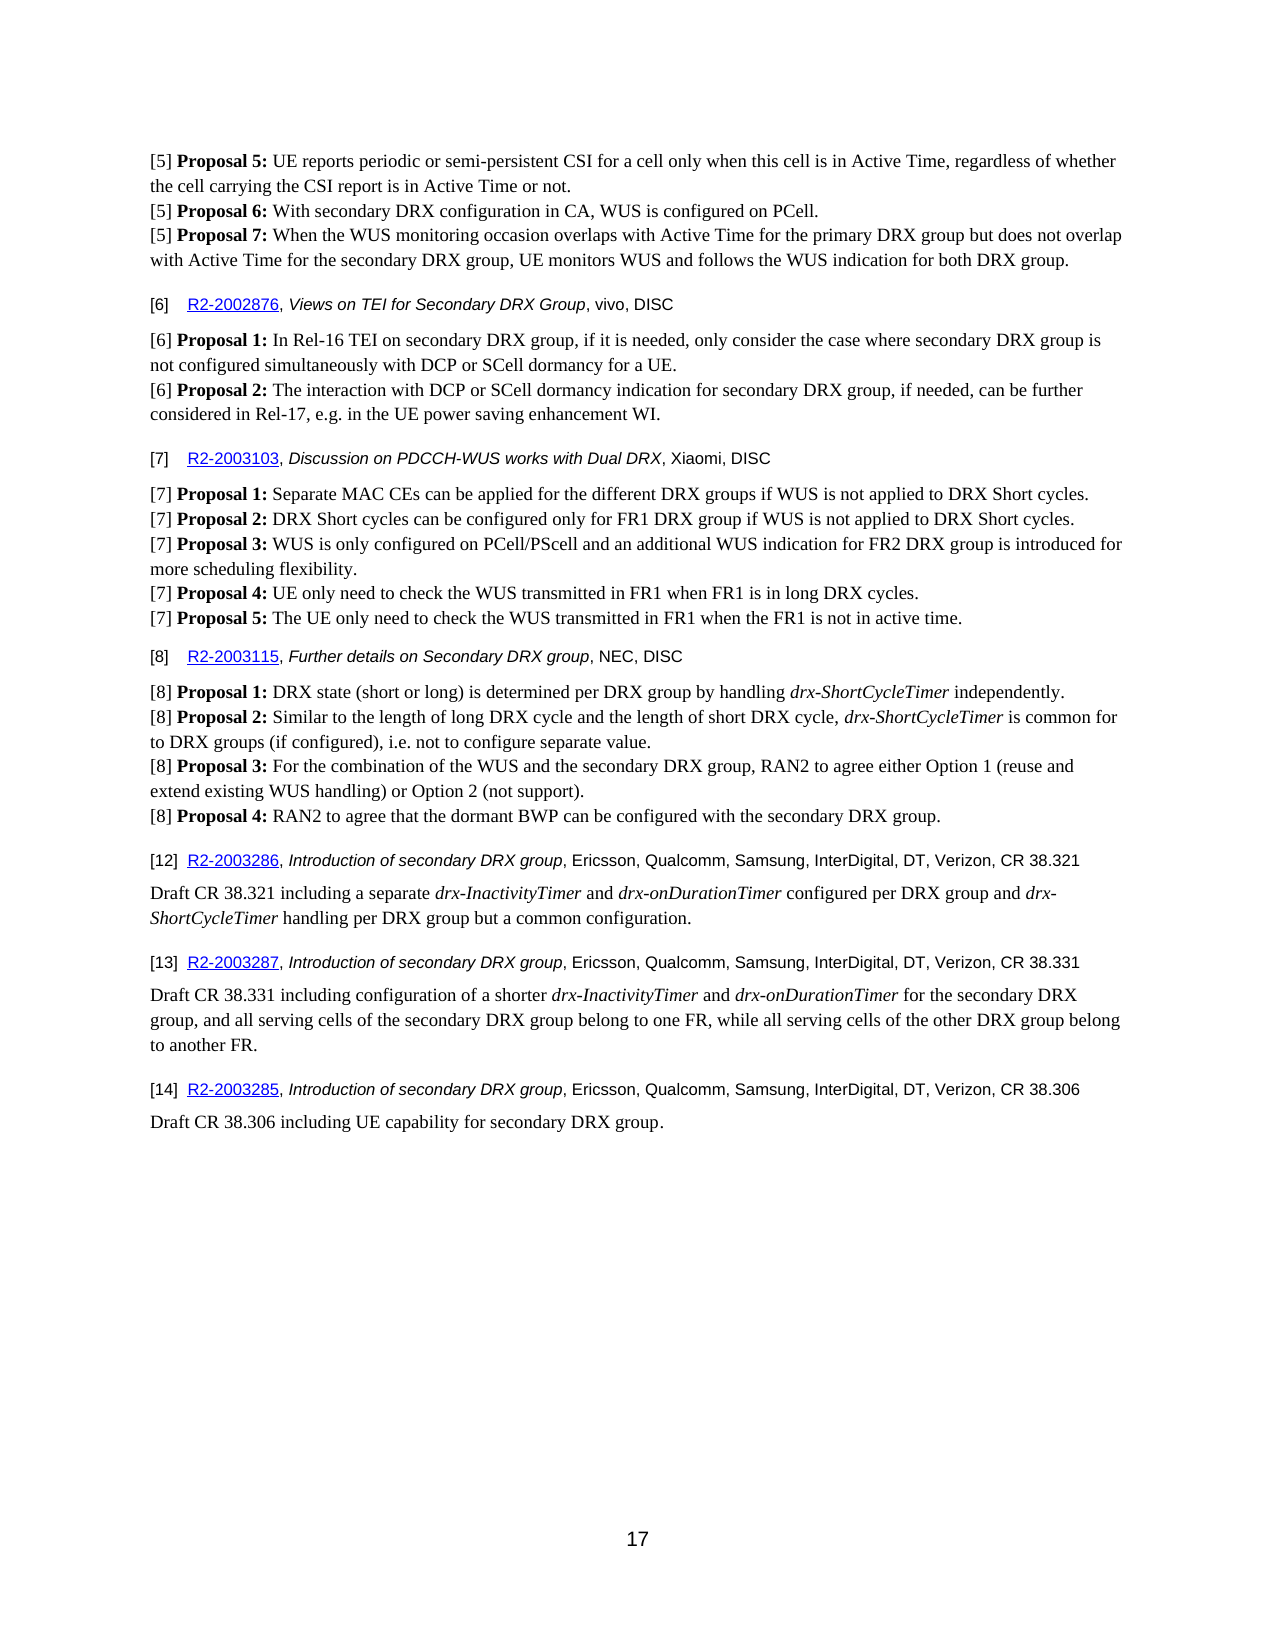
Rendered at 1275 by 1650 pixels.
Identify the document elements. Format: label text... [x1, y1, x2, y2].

title R2-2003103, Discussion on PDCCH-WUS works with Dual DRX, Xiaomi, DISC [150, 449, 1125, 468]
text Draft CR 38.331 including configuration of a shorter drx-InactivityTimer and drx-onDurationTimer for the secondary DRX group, and all serving cells of the secondary DRX group belong to one FR, while all serving cells of the other DRX group belong to another FR. [150, 984, 1125, 1056]
text [8] Proposal 1: DRX state (short or long) is determined per DRX group by handling drx-ShortCycleTimer independently. [8] Proposal 2: Similar to the length of long DRX cycle and the length of short DRX cycle, drx-ShortCycleTimer is common for to DRX groups (if configured), i.e. not to configure separate value. [8] Proposal 3: For the combination of the WUS and the secondary DRX group, RAN2 to agree either Option 1 (reuse and extend existing WUS handling) or Option 2 (not support). [8] Proposal 4: RAN2 to agree that the dormant BWP can be configured with the secondary DRX group. [150, 681, 1125, 827]
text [150, 150, 1125, 271]
title R2-2003287, Introduction of secondary DRX group, Ericsson, Qualcomm, Samsung, InterDigital, DT, Verizon, CR 38.331 [150, 953, 1125, 972]
title R2-2002876, Views on TEI for Secondary DRX Group, vivo, DISC [150, 295, 1125, 314]
text [7] Proposal 1: Separate MAC CEs can be applied for the different DRX groups if WUS is not applied to DRX Short cycles. [150, 483, 1125, 505]
text [7] Proposal 2: DRX Short cycles can be configured only for FR1 DRX group if WUS is not applied to DRX Short cycles. [150, 508, 1125, 529]
title R2-2003115, Further details on Secondary DRX group, NEC, DISC [150, 647, 1125, 666]
text Draft CR 38.321 including a separate drx-InactivityTimer and drx-onDurationTimer configured per DRX group and drx-ShortCycleTimer handling per DRX group but a common configuration. [150, 882, 1125, 929]
text Draft CR 38.306 including UE capability for secondary DRX group. [150, 1111, 1125, 1133]
text [7] Proposal 3: WUS is only configured on PCell/PScell and an additional WUS indication for FR2 DRX group is introduced for more scheduling flexibility. [150, 533, 1125, 579]
text [6] Proposal 1: In Rel-16 TEI on secondary DRX group, if it is needed, only consider the case where secondary DRX group is not configured simultaneously with DCP or SCell dormancy for a UE. [6] Proposal 2: The interaction with DCP or SCell dormancy indication for secondary DRX group, if needed, can be further considered in Rel-17, e.g. in the UE power saving enhancement WI. [150, 329, 1125, 425]
text [7] Proposal 4: UE only need to check the WUS transmitted in FR1 when FR1 is in long DRX cycles. [150, 582, 1125, 604]
title R2-2003286, Introduction of secondary DRX group, Ericsson, Qualcomm, Samsung, InterDigital, DT, Verizon, CR 38.321 [150, 851, 1125, 870]
text [7] Proposal 5: The UE only need to check the WUS transmitted in FR1 when the FR1 is not in active time. [150, 607, 1125, 629]
title R2-2003285, Introduction of secondary DRX group, Ericsson, Qualcomm, Samsung, InterDigital, DT, Verizon, CR 38.306 [150, 1079, 1125, 1099]
